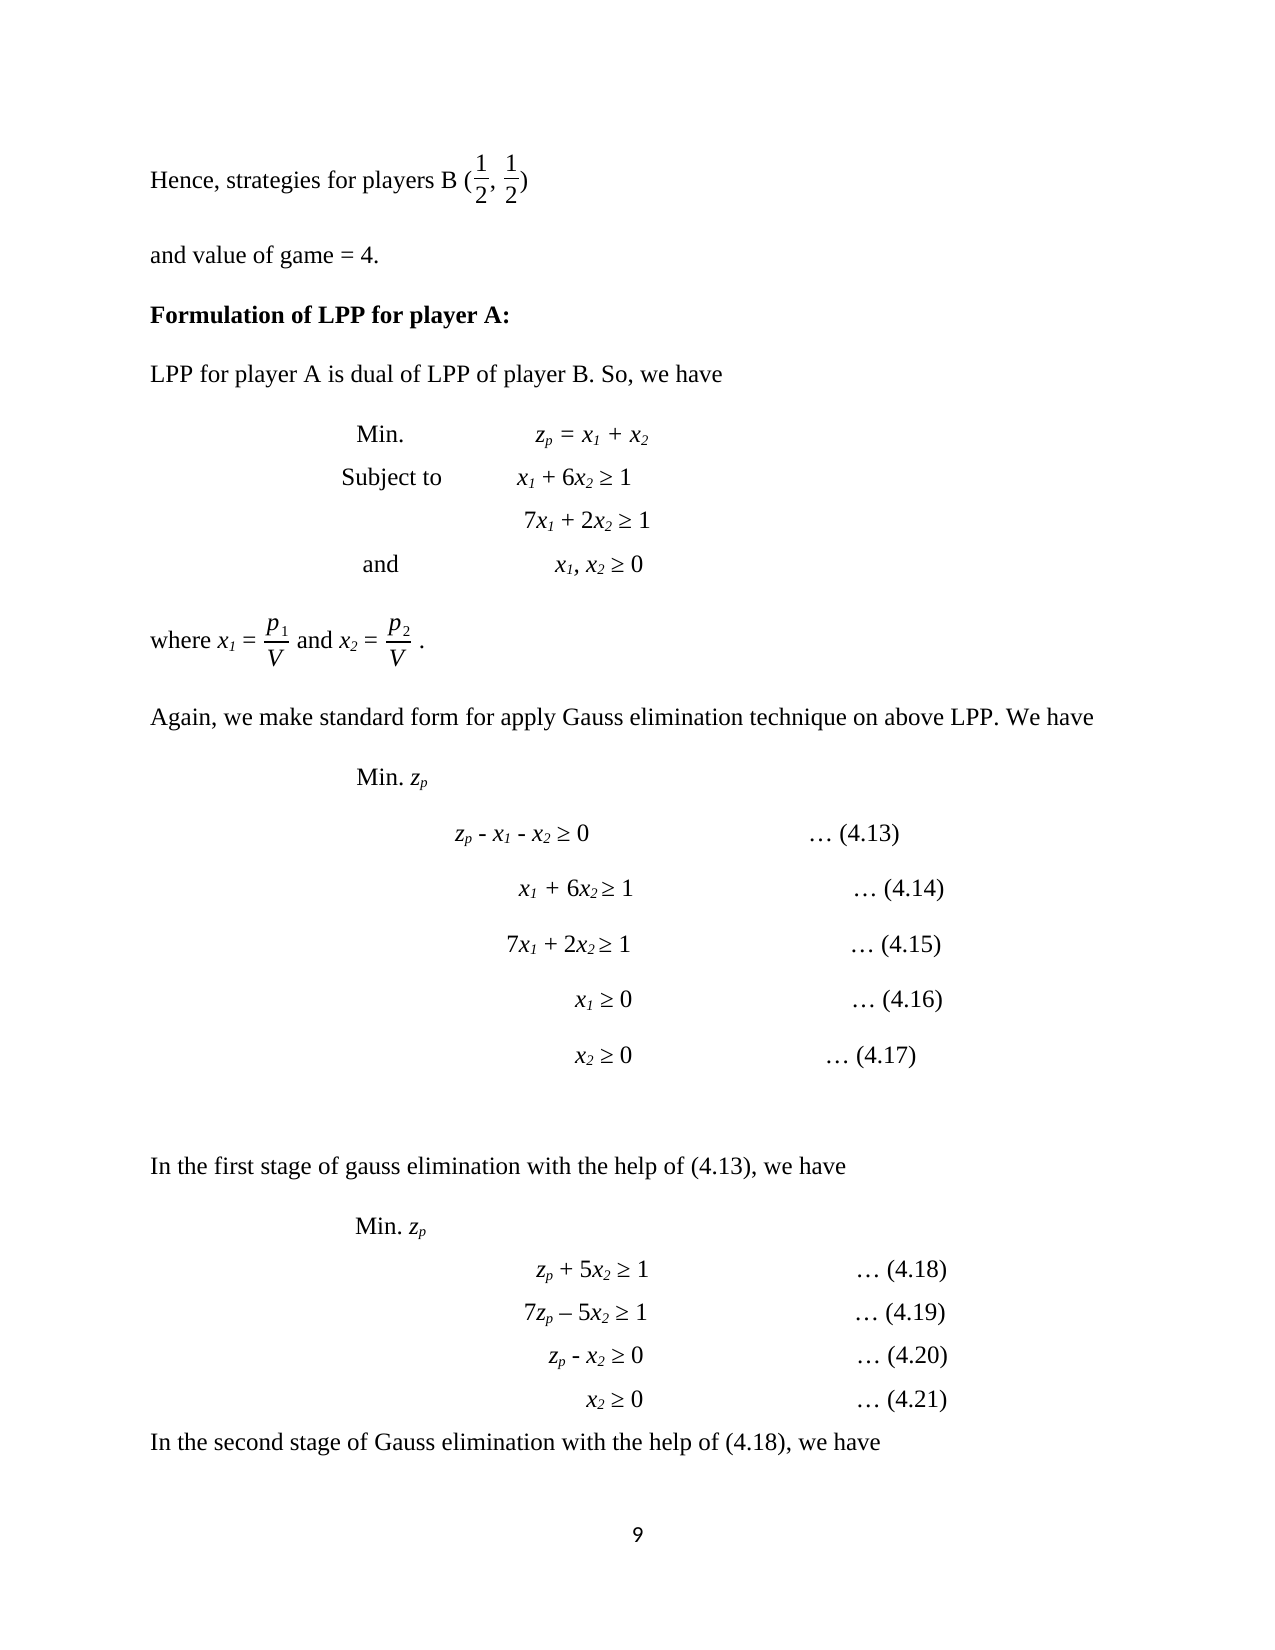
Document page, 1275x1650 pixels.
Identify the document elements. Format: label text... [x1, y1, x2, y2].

text In the second stage of Gauss elimination with the help of (4.18), we have [150, 1427, 1125, 1456]
list x2 ≥ 0 … (4.21) [236, 1384, 1125, 1412]
list zp - x2 ≥ 0 … (4.20) [236, 1341, 1125, 1369]
text LPP for player A is dual of LPP of player B. So, we have [150, 359, 1125, 388]
text where x1 = and x2 = . [150, 608, 1125, 671]
list 7x1 + 2x2 ≥ 1 [236, 506, 1125, 534]
text and value of game = 4. [150, 240, 1125, 269]
list 7zp – 5x2 ≥ 1 … (4.19) [236, 1297, 1125, 1326]
text Min. zp [150, 762, 1125, 791]
text Hence, strategies for players B (, ) [150, 150, 1125, 209]
text and x1, x2 ≥ 0 [150, 549, 1125, 577]
text 7x1 + 2x2 ≥ 1 … (4.15) [150, 929, 1125, 958]
text Formulation of LPP for player A: [150, 300, 1125, 328]
text Min. zp = x1 + x2 [150, 419, 1125, 448]
text x2 ≥ 0 … (4.17) [150, 1040, 1125, 1069]
text x1 + 6x2 ≥ 1 … (4.14) [150, 873, 1125, 902]
text In the first stage of gauss elimination with the help of (4.13), we have [150, 1151, 1125, 1180]
text x1 ≥ 0 … (4.16) [150, 984, 1125, 1013]
list zp + 5x2 ≥ 1 … (4.18) [236, 1254, 1125, 1283]
list Min. zp [236, 1211, 1125, 1240]
text zp - x1 - x2 ≥ 0 … (4.13) [150, 818, 1125, 846]
list Subject to x1 + 6x2 ≥ 1 [236, 462, 1125, 491]
text Again, we make standard form for apply Gauss elimination technique on above LPP. We have [150, 702, 1125, 731]
